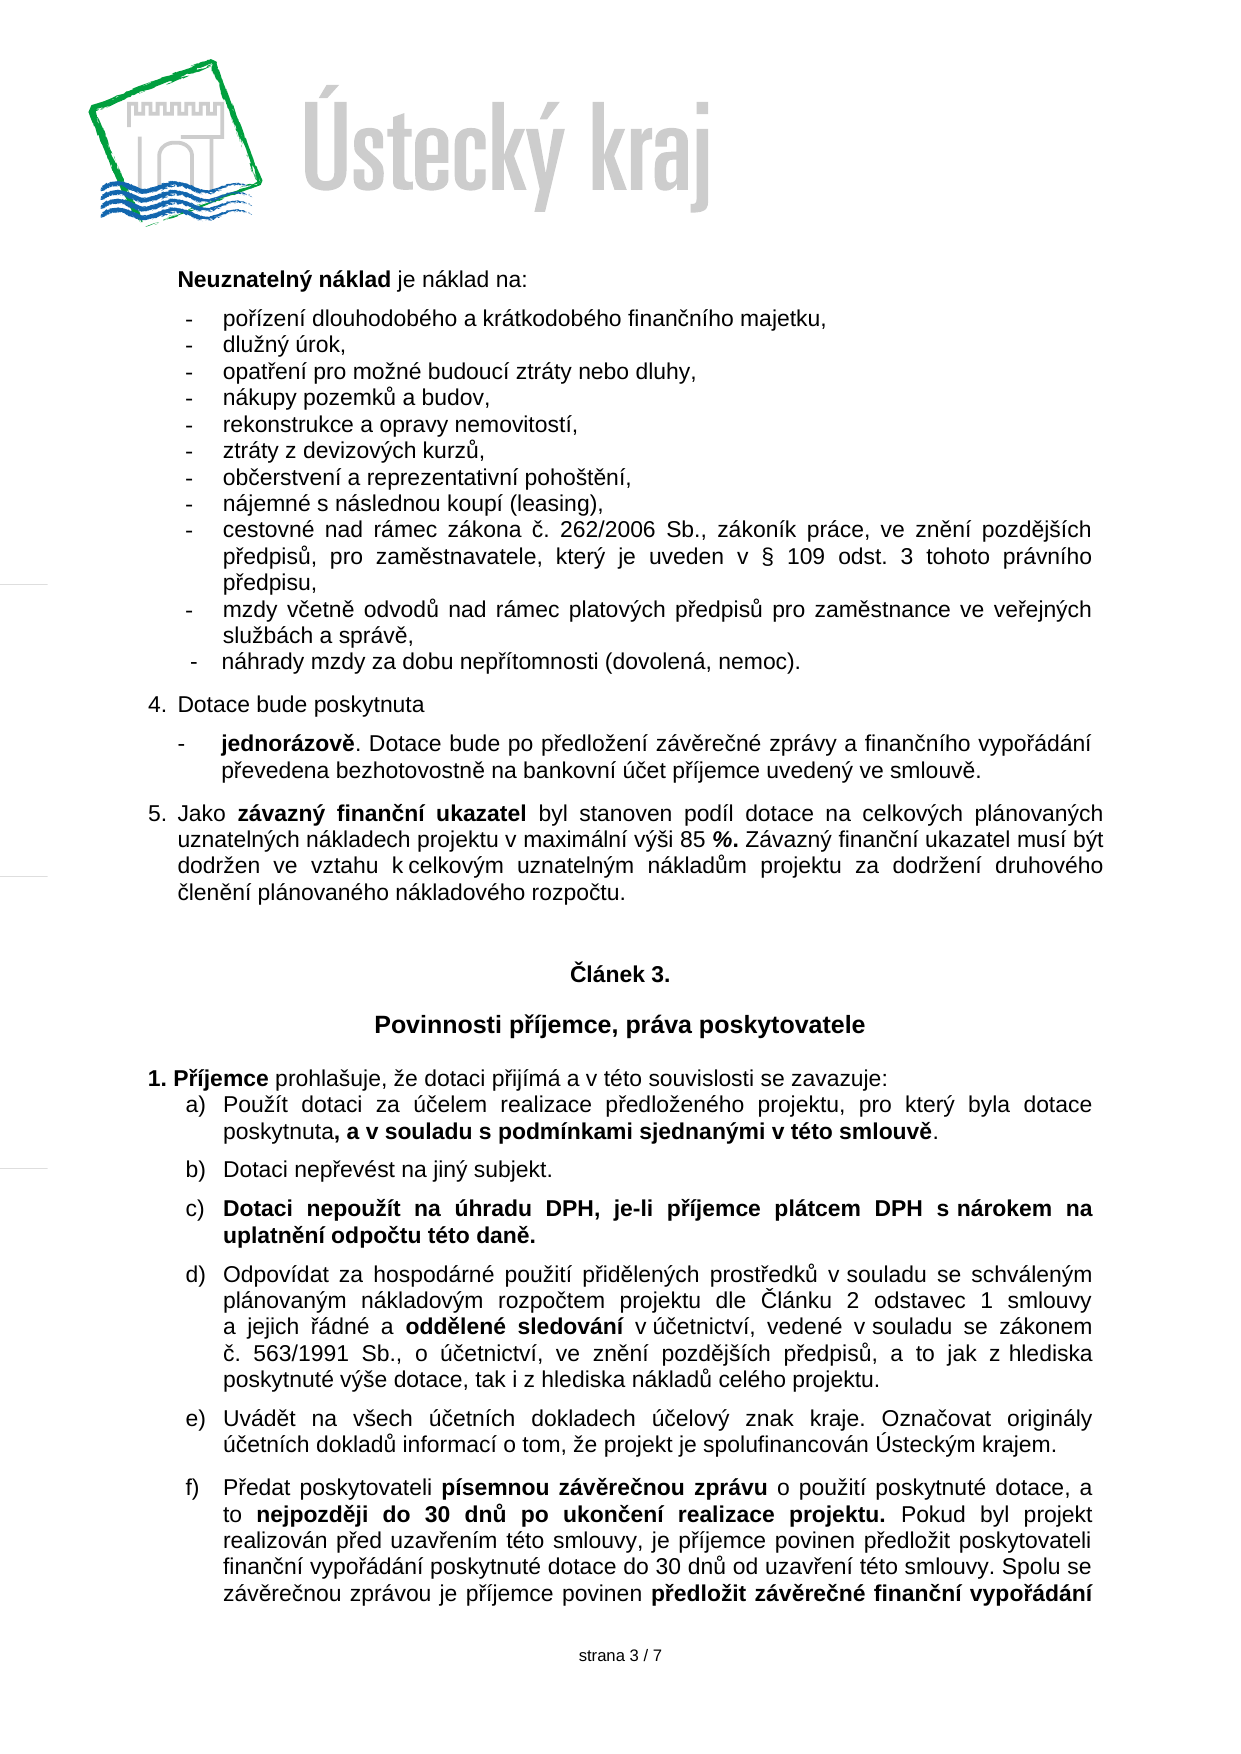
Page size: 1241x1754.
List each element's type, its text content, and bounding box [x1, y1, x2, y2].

list Odpovídat za hospodárné použití přidělených prostředků v souladu se schváleným plánovaným nákladovým rozpočtem projektu dle Článku 2 odstavec 1 smlouvy a jejich řádné a oddělené sledování v účetnictví, vedené v souladu se zákonem č. 563/1991 Sb., o účetnictví, ve znění pozdějších předpisů, a to jak z hlediska poskytnuté výše dotace, tak i z hlediska nákladů celého projektu. [185, 1261, 1092, 1392]
list mzdy včetně odvodů nad rámec platových předpisů pro zaměstnance ve veřejných službách a správě, [185, 596, 1092, 648]
list dlužný úrok, [185, 331, 1092, 358]
text - náhrady mzdy za dobu nepřítomnosti (dovolená, nemoc). [148, 648, 1092, 675]
list Dotaci nepřevést na jiný subjekt. [185, 1156, 1092, 1183]
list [185, 1474, 1092, 1606]
text - jednorázově. Dotace bude po předložení závěrečné zprávy a finančního vypořádání převedena bezhotovostně na bankovní účet příjemce uvedený ve smlouvě. [177, 730, 1092, 783]
list cestovné nad rámec zákona č. 262/2006 Sb., zákoník práce, ve znění pozdějších předpisů, pro zaměstnavatele, který je uveden v § 109 odst. 3 tohoto právního předpisu, [185, 516, 1092, 596]
list ztráty z devizových kurzů, [185, 437, 1092, 463]
list Jako závazný finanční ukazatel byl stanoven podíl dotace na celkových plánovaných uznatelných nákladech projektu v maximální výši 85 %. Závazný finanční ukazatel musí být dodržen ve vztahu k celkovým uznatelným nákladům projektu za dodržení druhového členění plánovaného nákladového rozpočtu. [148, 799, 1104, 905]
list nájemné s následnou koupí (leasing), [185, 490, 1092, 516]
text Článek 3. [148, 961, 1092, 987]
list rekonstrukce a opravy nemovitostí, [185, 411, 1092, 437]
text Neuznatelný náklad je náklad na: [148, 266, 1092, 292]
list pořízení dlouhodobého a krátkodobého finančního majetku, [185, 305, 1092, 331]
text Povinnosti příjemce, práva poskytovatele [148, 1010, 1092, 1038]
list opatření pro možné budoucí ztráty nebo dluhy, [185, 358, 1092, 384]
list Použít dotaci za účelem realizace předloženého projektu, pro který byla dotace poskytnuta, a v souladu s podmínkami sjednanými v této smlouvě. [185, 1091, 1092, 1144]
text 1. Příjemce prohlašuje, že dotaci přijímá a v této souvislosti se zavazuje: [148, 1065, 1092, 1091]
list občerstvení a reprezentativní pohoštění, [185, 463, 1092, 490]
list Dotace bude poskytnuta [148, 691, 1092, 718]
list Dotaci nepoužít na úhradu DPH, je-li příjemce plátcem DPH s nárokem na uplatnění odpočtu této daně. [185, 1195, 1092, 1248]
list nákupy pozemků a budov, [185, 384, 1092, 411]
list Uvádět na všech účetních dokladech účelový znak kraje. Označovat originály účetních dokladů informací o tom, že projekt je spolufinancován Ústeckým krajem. [185, 1405, 1092, 1457]
